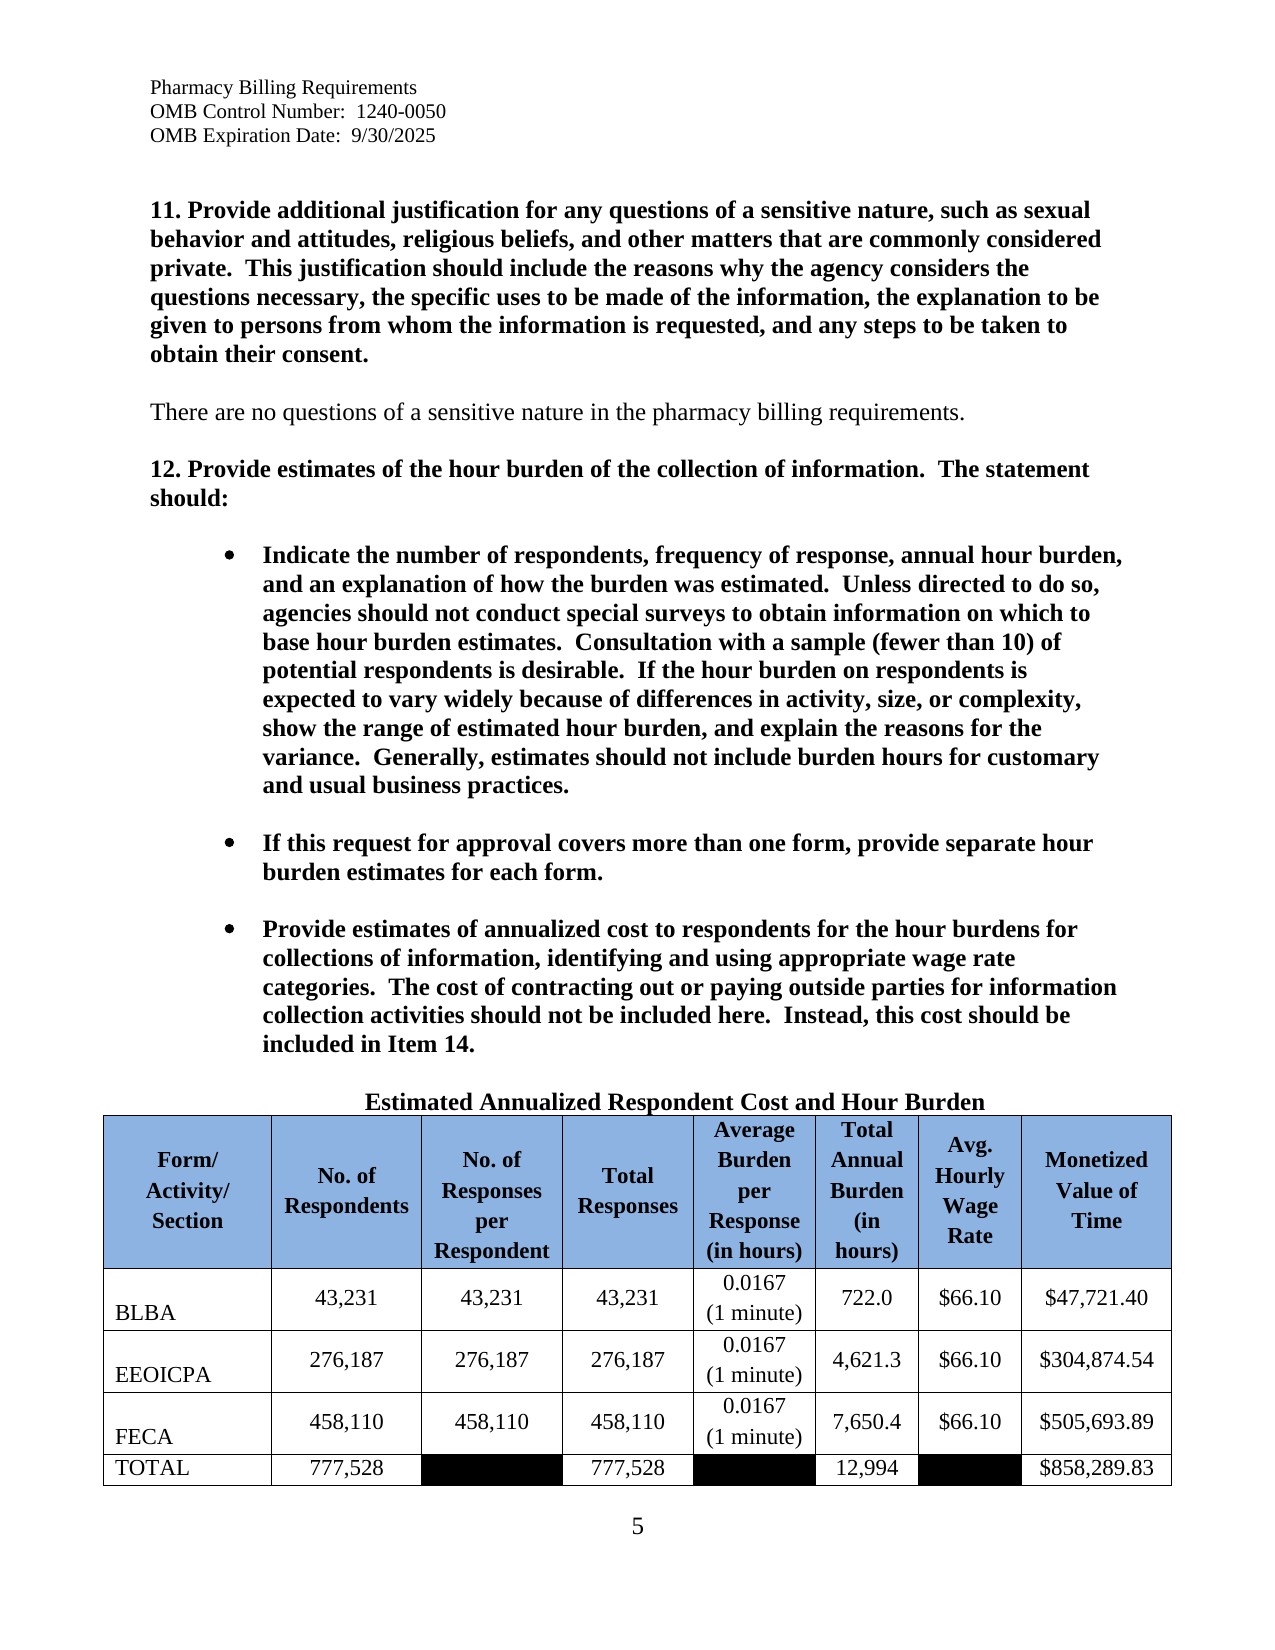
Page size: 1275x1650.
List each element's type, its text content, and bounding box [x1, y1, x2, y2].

table_header Total Responses [563, 1116, 693, 1268]
table_cell $505,693.89 [1022, 1393, 1171, 1453]
table_header Form/Activity/Section [104, 1116, 271, 1268]
table_cell 43,231 [272, 1269, 421, 1330]
table_cell [422, 1455, 562, 1485]
table_cell 777,528 [272, 1455, 421, 1485]
table_cell BLBA [104, 1269, 271, 1330]
table_cell 276,187 [422, 1331, 562, 1392]
text 12. Provide estimates of the hour burden of the collection of information. The statement should: [150, 454, 1125, 512]
text 11. Provide additional justification for any questions of a sensitive nature, such as sexual behavior and attitudes, religious beliefs, and other matters that are commonly considered private. This justification should include the reasons why the agency considers the questions necessary, the specific uses to be made of the information, the explanation to be given to persons from whom the information is requested, and any steps to be taken to obtain their consent. [150, 195, 1125, 368]
table_cell EEOICPA [104, 1331, 271, 1392]
table_cell 458,110 [563, 1393, 693, 1453]
table_cell $47,721.40 [1022, 1269, 1171, 1330]
table_cell $858,289.83 [1022, 1455, 1171, 1485]
table_header Total Annual Burden (in hours) [816, 1116, 918, 1268]
text Estimated Annualized Respondent Cost and Hour Burden [225, 1087, 1125, 1115]
table_cell FECA [104, 1393, 271, 1453]
table_header Monetized Value of Time [1022, 1116, 1171, 1268]
table_cell 458,110 [422, 1393, 562, 1453]
table_cell $66.10 [919, 1331, 1021, 1392]
table_header No. of Responses per Respondent [422, 1116, 562, 1268]
table_cell 276,187 [563, 1331, 693, 1392]
list Provide estimates of annualized cost to respondents for the hour burdens for collections of information, identifying and using appropriate wage rate categories. The cost of contracting out or paying outside parties for information collection activities should not be included here. Instead, this cost should be included in Item 14. [225, 914, 1125, 1058]
table_cell 4,621.3 [816, 1331, 918, 1392]
table_cell 0.0167 (1 minute) [694, 1331, 815, 1392]
table_cell [694, 1455, 815, 1485]
table_cell 276,187 [272, 1331, 421, 1392]
list Indicate the number of respondents, frequency of response, annual hour burden, and an explanation of how the burden was estimated. Unless directed to do so, agencies should not conduct special surveys to obtain information on which to base hour burden estimates. Consultation with a sample (fewer than 10) of potential respondents is desirable. If the hour burden on respondents is expected to vary widely because of differences in activity, size, or complexity, show the range of estimated hour burden, and explain the reasons for the variance. Generally, estimates should not include burden hours for customary and usual business practices. [225, 540, 1125, 799]
table_cell 12,994 [816, 1455, 918, 1485]
table_cell TOTAL [104, 1455, 271, 1485]
table_cell 722.0 [816, 1269, 918, 1330]
table_cell 43,231 [563, 1269, 693, 1330]
table_cell 777,528 [563, 1455, 693, 1485]
table_cell 7,650.4 [816, 1393, 918, 1453]
table_cell 458,110 [272, 1393, 421, 1453]
table_cell 0.0167 (1 minute) [694, 1269, 815, 1330]
list If this request for approval covers more than one form, provide separate hour burden estimates for each form. [225, 828, 1125, 885]
table_header Avg. Hourly Wage Rate [919, 1116, 1021, 1268]
table_cell 0.0167 (1 minute) [694, 1393, 815, 1453]
table_cell $304,874.54 [1022, 1331, 1171, 1392]
table_cell 43,231 [422, 1269, 562, 1330]
table_cell $66.10 [919, 1393, 1021, 1453]
table_header No. of Respondents [272, 1116, 421, 1268]
table_cell [919, 1455, 1021, 1485]
table_header Average Burden per Response (in hours) [694, 1116, 815, 1268]
table_cell $66.10 [919, 1269, 1021, 1330]
text There are no questions of a sensitive nature in the pharmacy billing requirements. [150, 397, 1125, 425]
